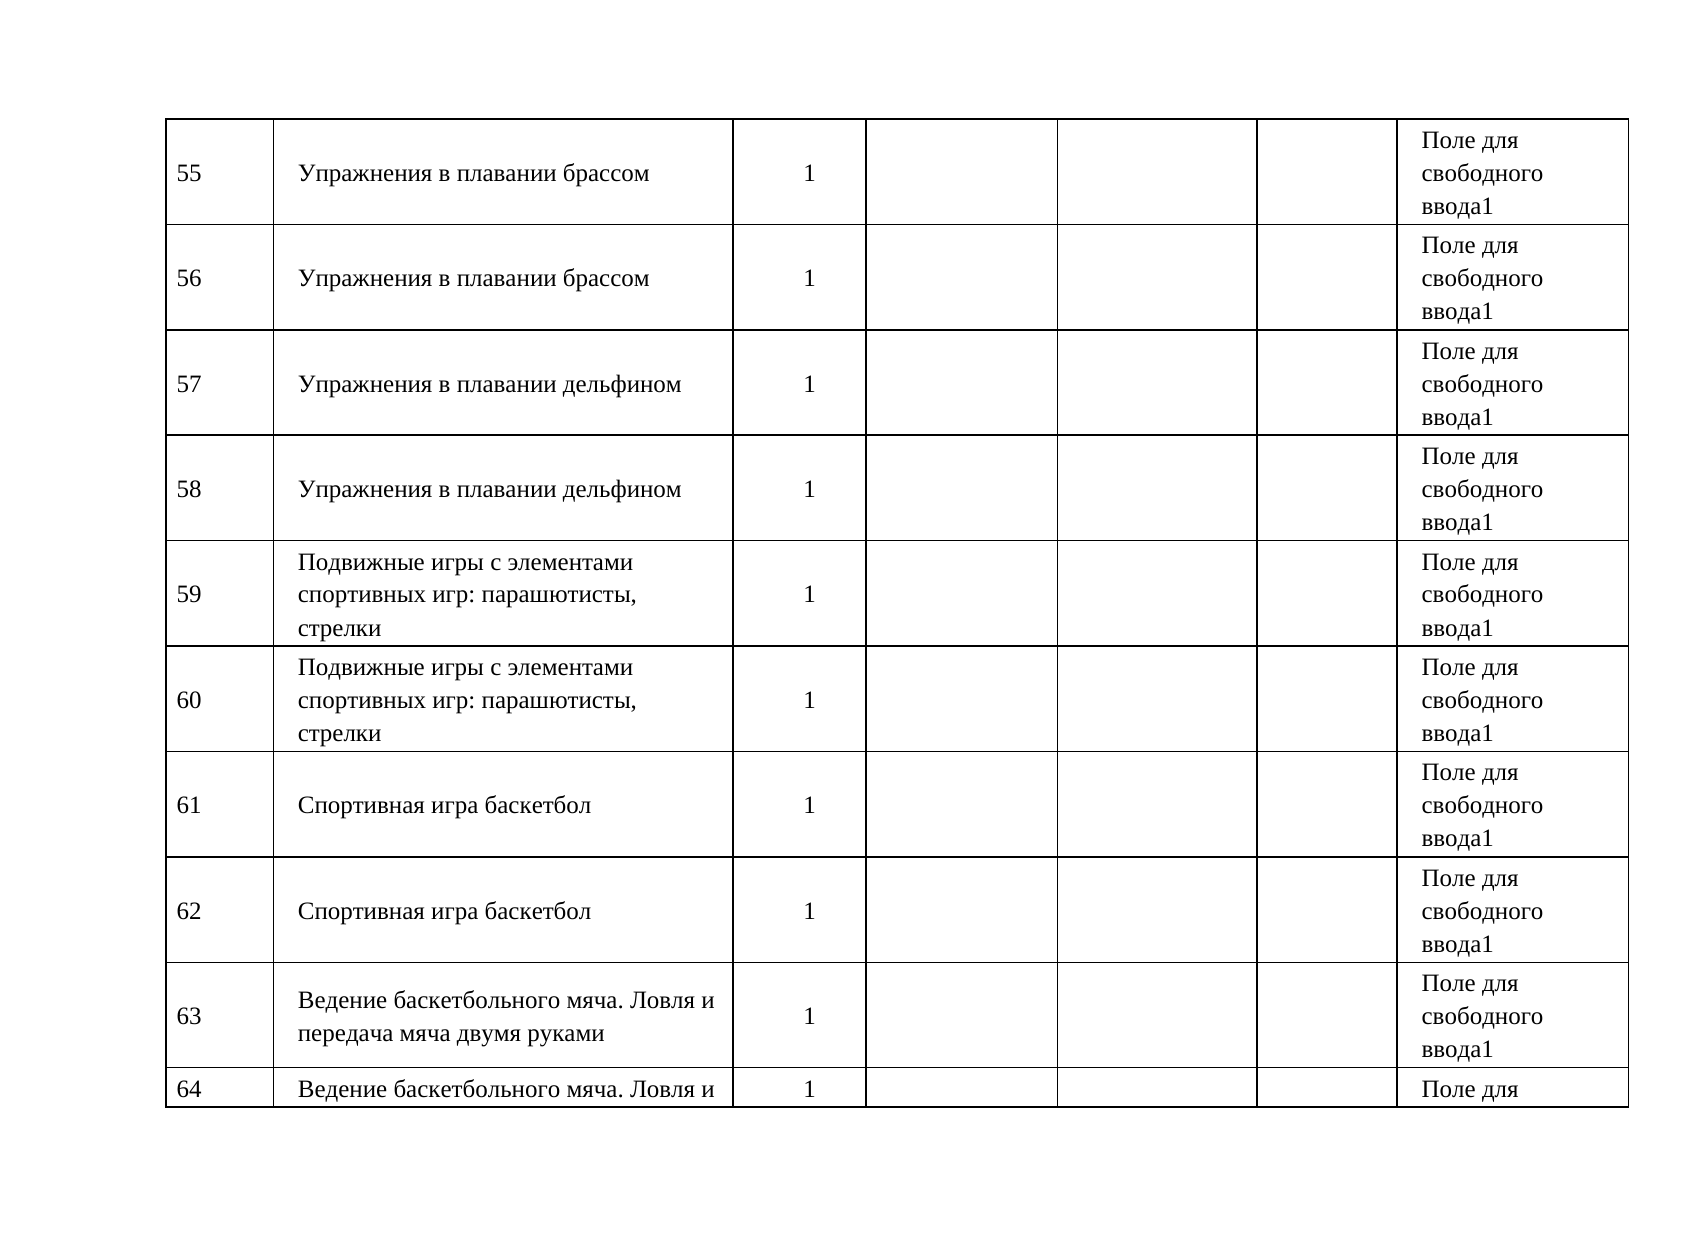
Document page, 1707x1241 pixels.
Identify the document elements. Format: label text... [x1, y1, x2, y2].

table_cell Поле для свободного ввода1 [1398, 752, 1628, 856]
table_cell [1258, 436, 1396, 540]
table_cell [1398, 120, 1628, 223]
table_cell 1 [734, 858, 865, 961]
table_cell 55 [167, 120, 273, 223]
table_cell 1 [734, 752, 865, 856]
table_cell [867, 541, 1057, 645]
table_cell Подвижные игры с элементами спортивных игр: парашютисты, стрелки [274, 647, 732, 751]
table_cell [1058, 225, 1256, 329]
table_cell [1058, 331, 1256, 434]
table_cell Поле для свободного ввода1 [1398, 963, 1628, 1067]
table_cell [1258, 541, 1396, 645]
table_cell 1 [734, 331, 865, 434]
table_cell [1258, 331, 1396, 434]
table_cell [867, 225, 1057, 329]
table_cell 62 [167, 858, 273, 961]
table_cell [1258, 225, 1396, 329]
table_cell [1058, 1068, 1256, 1106]
table_cell Поле для свободного ввода1 [1398, 858, 1628, 961]
table_cell Упражнения в плавании брассом [274, 120, 732, 223]
table_cell 1 [734, 436, 865, 540]
table_cell 1 [734, 541, 865, 645]
table_cell 1 [734, 1068, 865, 1106]
table_cell 64 [167, 1068, 273, 1106]
table_cell Упражнения в плавании дельфином [274, 436, 732, 540]
table_cell [1058, 752, 1256, 856]
table_cell 1 [734, 963, 865, 1067]
table_cell Поле для свободного ввода1 [1398, 225, 1628, 329]
table_cell [1258, 1068, 1396, 1106]
table_cell 56 [167, 225, 273, 329]
table_cell 57 [167, 331, 273, 434]
table_cell 60 [167, 647, 273, 751]
table_cell [1058, 436, 1256, 540]
table_cell [1058, 963, 1256, 1067]
table_cell [1058, 541, 1256, 645]
table_cell Поле для свободного ввода1 [1398, 331, 1628, 434]
table_cell [867, 858, 1057, 961]
table_cell [1058, 647, 1256, 751]
table_cell [1258, 647, 1396, 751]
table_cell [1258, 858, 1396, 961]
table_cell [867, 331, 1057, 434]
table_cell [274, 1068, 732, 1106]
table_cell Спортивная игра баскетбол [274, 858, 732, 961]
table_cell [867, 647, 1057, 751]
table_cell Упражнения в плавании брассом [274, 225, 732, 329]
table_cell [867, 752, 1057, 856]
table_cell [1398, 1068, 1628, 1106]
table_cell 1 [734, 120, 865, 223]
table_cell Поле для свободного ввода1 [1398, 436, 1628, 540]
table_cell [1258, 963, 1396, 1067]
table_cell 59 [167, 541, 273, 645]
table_cell Подвижные игры с элементами спортивных игр: парашютисты, стрелки [274, 541, 732, 645]
table_cell [867, 120, 1057, 223]
table_cell [867, 963, 1057, 1067]
table_cell [1058, 120, 1256, 223]
table_cell Упражнения в плавании дельфином [274, 331, 732, 434]
table_cell [1258, 120, 1396, 223]
table_cell [867, 1068, 1057, 1106]
table_cell Поле для свободного ввода1 [1398, 647, 1628, 751]
table_cell 58 [167, 436, 273, 540]
table_cell 61 [167, 752, 273, 856]
table_cell [1058, 858, 1256, 961]
table_cell [867, 436, 1057, 540]
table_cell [274, 963, 732, 1067]
table_cell 1 [734, 647, 865, 751]
table_cell Спортивная игра баскетбол [274, 752, 732, 856]
table_cell 63 [167, 963, 273, 1067]
table_cell [1258, 752, 1396, 856]
table_cell Поле для свободного ввода1 [1398, 541, 1628, 645]
table_cell 1 [734, 225, 865, 329]
